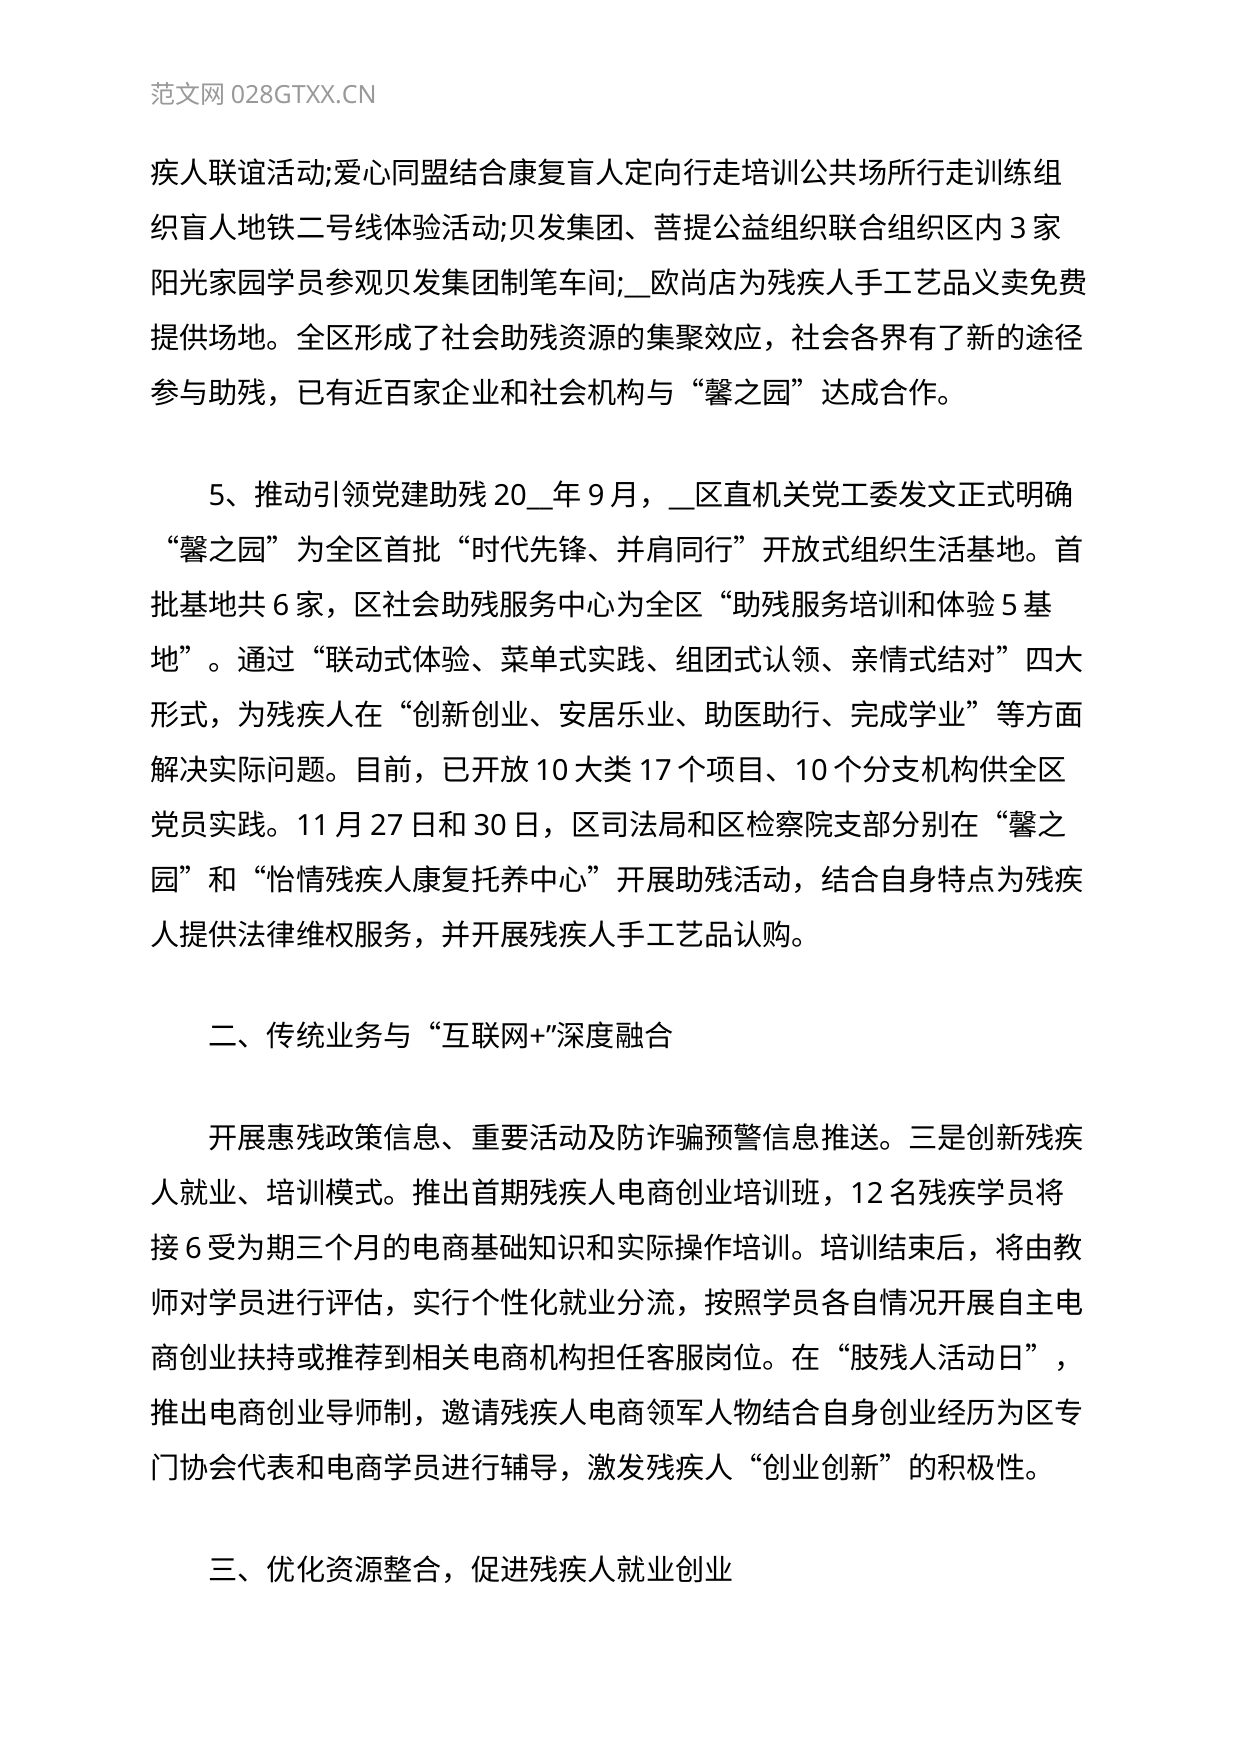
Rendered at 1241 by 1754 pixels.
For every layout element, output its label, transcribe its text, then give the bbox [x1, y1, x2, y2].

text 5、推动引领党建助残20__年9月，__区直机关党工委发文正式明确“馨之园”为全区首批“时代先锋、并肩同行”开放式组织生活基地。首批基地共6家，区社会助残服务中心为全区“助残服务培训和体验5基地”。通过“联动式体验、菜单式实践、组团式认领、亲情式结对”四大形式，为残疾人在“创新创业、安居乐业、助医助行、完成学业”等方面解决实际问题。目前，已开放10大类17个项目、10个分支机构供全区党员实践。11月27日和30日，区司法局和区检察院支部分别在“馨之园”和“怡情残疾人康复托养中心”开展助残活动，结合自身特点为残疾人提供法律维权服务，并开展残疾人手工艺品认购。 [150, 472, 1090, 953]
text 开展惠残政策信息、重要活动及防诈骗预警信息推送。三是创新残疾人就业、培训模式。推出首期残疾人电商创业培训班，12名残疾学员将接6受为期三个月的电商基础知识和实际操作培训。培训结束后，将由教师对学员进行评估，实行个性化就业分流，按照学员各自情况开展自主电商创业扶持或推荐到相关电商机构担任客服岗位。在“肢残人活动日”，推出电商创业导师制，邀请残疾人电商领军人物结合自身创业经历为区专门协会代表和电商学员进行辅导，激发残疾人“创业创新”的积极性。 [150, 1115, 1090, 1487]
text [150, 150, 1090, 412]
text 二、传统业务与“互联网+”深度融合 [150, 1013, 1090, 1055]
text 三、优化资源整合，促进残疾人就业创业 [150, 1546, 1090, 1589]
